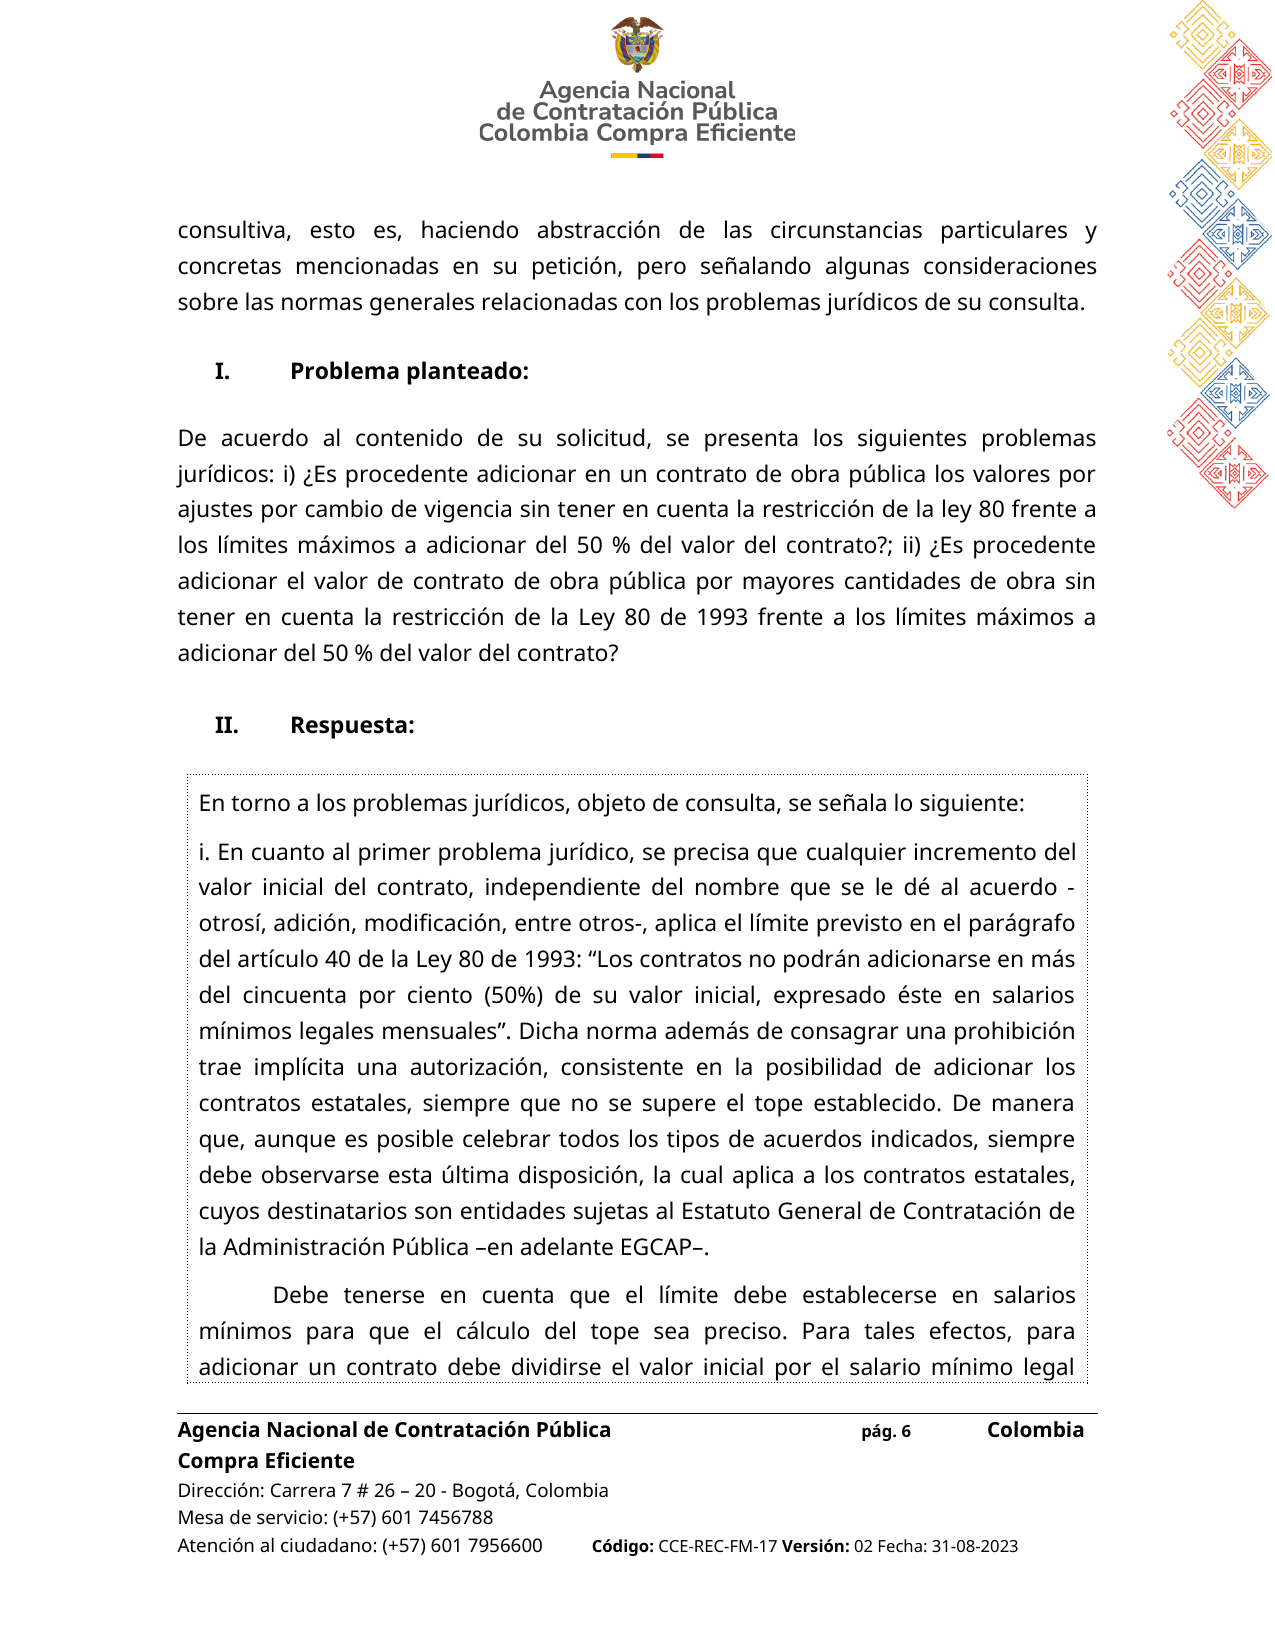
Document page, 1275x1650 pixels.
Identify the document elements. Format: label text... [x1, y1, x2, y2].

text De acuerdo al contenido de su solicitud, se presenta los siguientes problemas jurídicos: i) ¿Es procedente adicionar en un contrato de obra pública los valores por ajustes por cambio de vigencia sin tener en cuenta la restricción de la ley 80 frente a los límites máximos a adicionar del 50 % del valor del contrato?; ii) ¿Es procedente adicionar el valor de contrato de obra pública por mayores cantidades de obra sin tener en cuenta la restricción de la Ley 80 de 1993 frente a los límites máximos a adicionar del 50 % del valor del contrato? [177, 422, 1098, 668]
picture [479, 17, 796, 158]
picture [1165, 0, 1272, 506]
list Respuesta: [215, 709, 1098, 740]
list Problema planteado: [215, 355, 1098, 387]
